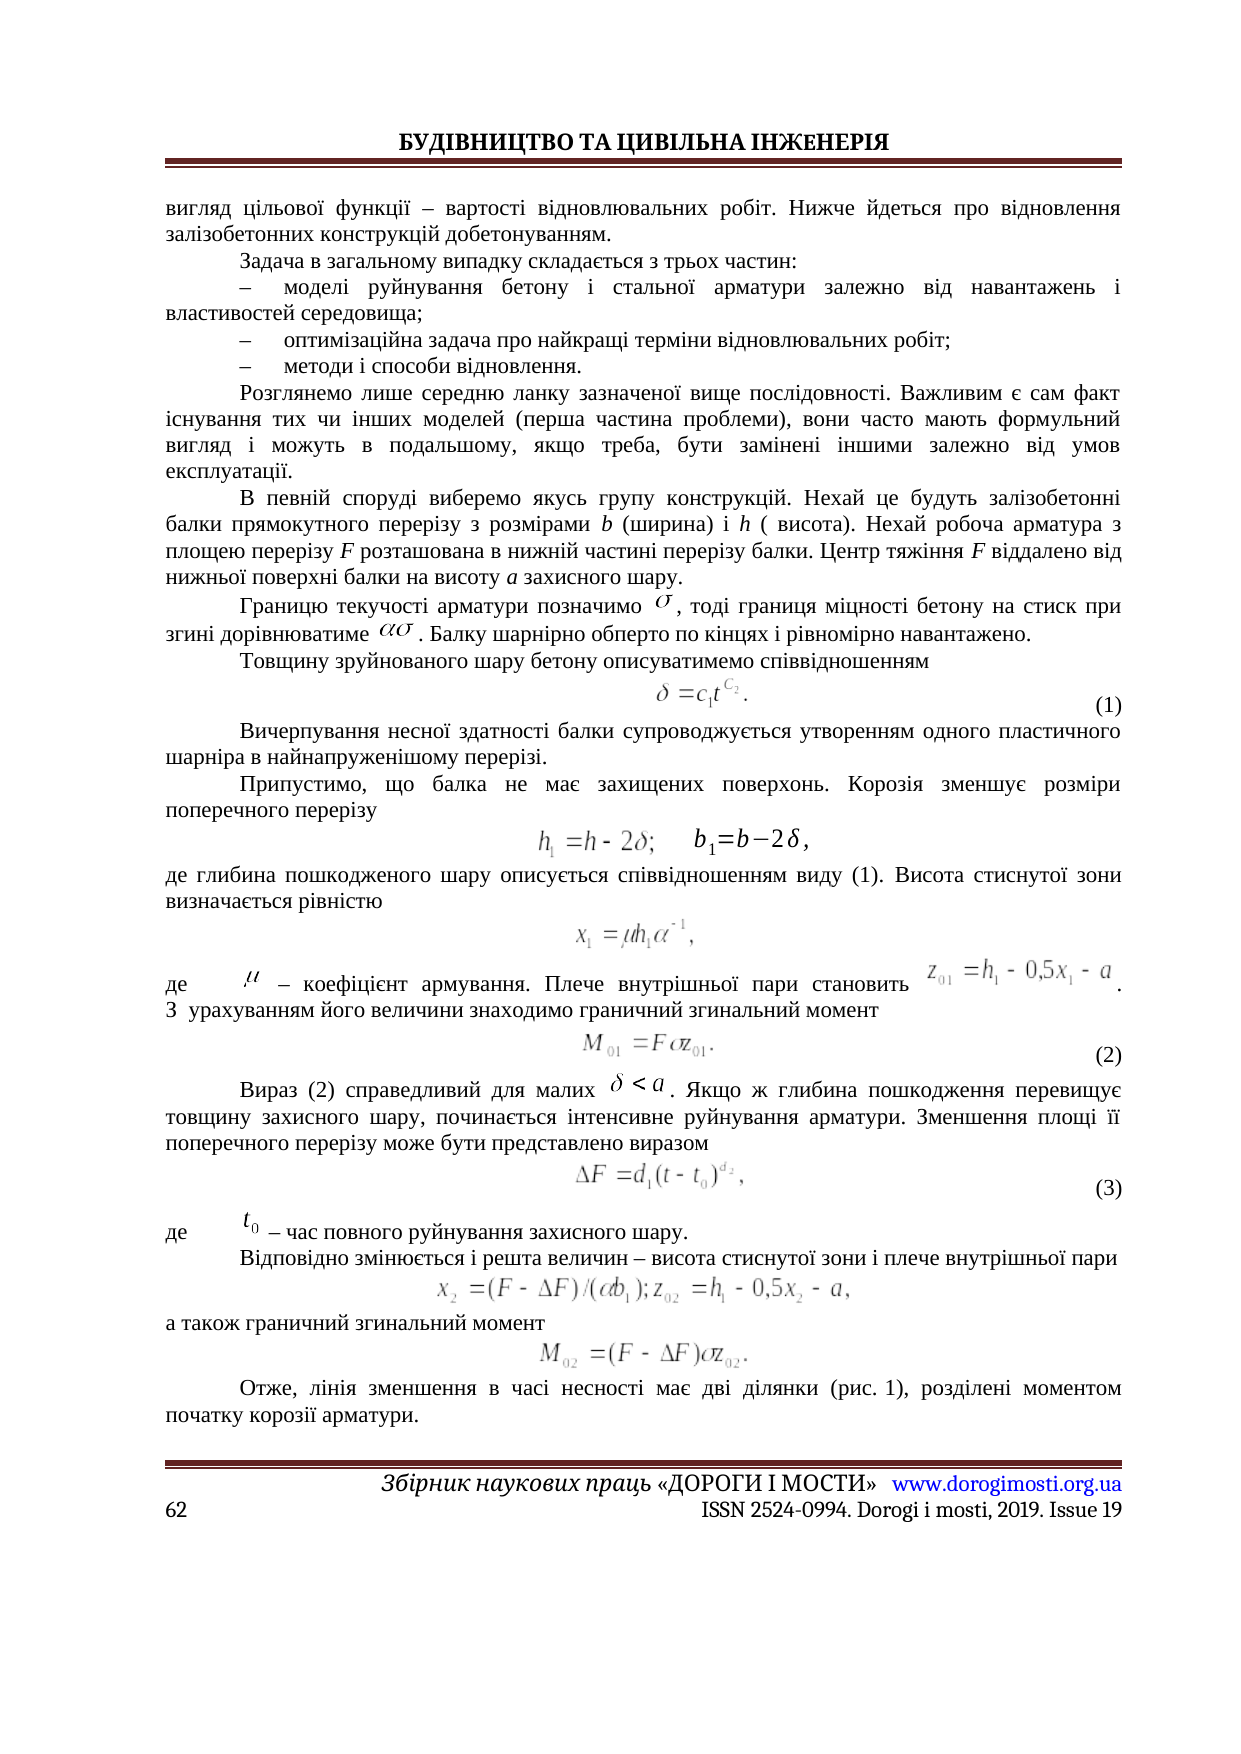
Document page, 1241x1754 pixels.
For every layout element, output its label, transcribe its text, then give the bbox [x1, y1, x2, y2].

text Відповідно змінюється і решта величин – висота стиснутої зони і плече внутрішньої пари [165, 1244, 1122, 1271]
text Отже, лінія зменшення в часі несності має дві ділянки (рис. 1), розділені моментом початку корозії арматури. [165, 1374, 1122, 1427]
text Вичерпування несної здатності балки супроводжується утворенням одного пластичного шарніра в найнапруженішому перерізі. [165, 717, 1122, 770]
text (2) [165, 1023, 1122, 1068]
text Товщину зруйнованого шару бетону описуватимемо співвідношенням [165, 647, 1122, 673]
text Вираз (2) справедливий для малих . Якщо ж глибина пошкодження перевищує товщину захисного шару, починається інтенсивне руйнування арматури. Зменшення площі її поперечного перерізу може бути представлено виразом [165, 1068, 1122, 1155]
text де – коефіцієнт армування. Плече внутрішньої пари становить . З урахуванням його величини знаходимо граничний згинальний момент [165, 953, 1122, 1023]
text Границю текучості арматури позначимо , тоді границя міцності бетону на стиск при згині дорівнюватиме . Балку шарнірно обперто по кінцях і рівномірно навантажено. [165, 589, 1122, 647]
text (3) [165, 1155, 1122, 1200]
text Припустимо, що балка не має захищених поверхонь. Корозія зменшує розміри поперечного перерізу [165, 770, 1122, 822]
text Розглянемо лише середню ланку зазначеної вище послідовності. Важливим є сам факт існування тих чи інших моделей (перша частина проблеми), вони часто мають формульний вигляд і можуть в подальшому, якщо треба, бути замінені іншими залежно від умов експлуатації. [165, 378, 1122, 484]
text В певній споруді виберемо якусь групу конструкцій. Нехай це будуть залізобетонні балки прямокутного перерізу з розмірами b (ширина) і h ( висота). Нехай робоча арматура з площею перерізу F розташована в нижній частині перерізу балки. Центр тяжіння F віддалено від нижньої поверхні балки на висоту a захисного шару. [165, 484, 1122, 589]
text де глибина пошкодженого шару описується співвідношенням виду (1). Висота стиснутої зони визначається рівністю [165, 861, 1122, 914]
list моделі руйнування бетону і стальної арматури залежно від навантажень і властивостей середовища; [165, 273, 1122, 326]
text Задача в загальному випадку складається з трьох частин: [165, 247, 1122, 273]
text (1) [165, 673, 1122, 717]
text а також граничний згинальний момент [165, 1309, 1122, 1336]
list методи і способи відновлення. [165, 352, 1122, 378]
text де – час повного руйнування захисного шару. [165, 1200, 1122, 1244]
list оптимізаційна задача про найкращі терміни відновлювальних робіт; [165, 326, 1122, 352]
